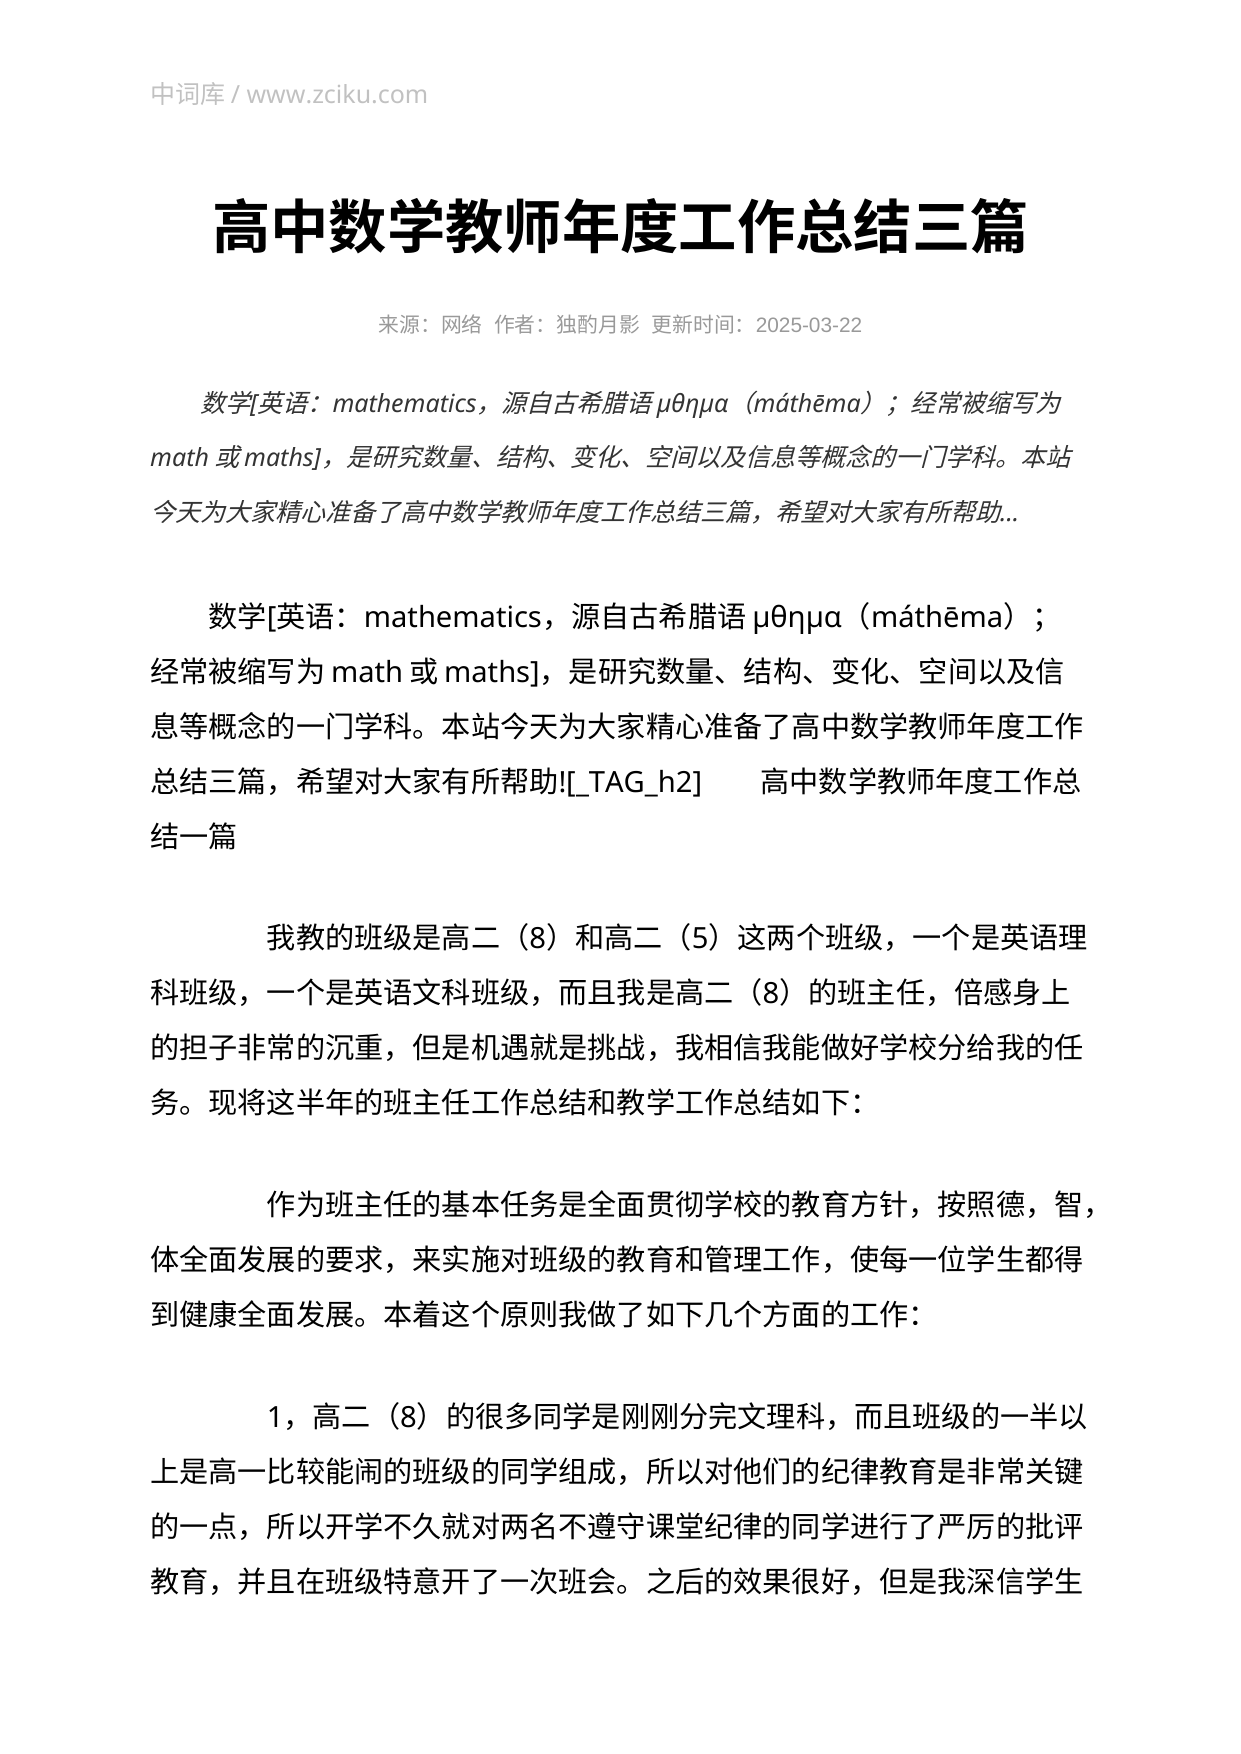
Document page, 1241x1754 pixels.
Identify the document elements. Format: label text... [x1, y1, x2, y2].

text 我教的班级是高二（8）和高二（5）这两个班级，一个是英语理科班级，一个是英语文科班级，而且我是高二（8）的班主任，倍感身上的担子非常的沉重，但是机遇就是挑战，我相信我能做好学校分给我的任务。现将这半年的班主任工作总结和教学工作总结如下： [150, 915, 1090, 1122]
subtitle 高中数学教师年度工作总结三篇 [150, 181, 1090, 266]
text 来源：网络 作者：独酌月影 更新时间：2025-03-22 [150, 313, 1090, 337]
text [150, 1393, 1090, 1600]
text 数学[英语：mathematics，源自古希腊语μθημα（máthēma）；经常被缩写为math或maths]，是研究数量、结构、变化、空间以及信息等概念的一门学科。本站今天为大家精心准备了高中数学教师年度工作总结三篇，希望对大家有所帮助... [150, 383, 1090, 528]
text 数学[英语：mathematics，源自古希腊语μθημα（máthēma）；经常被缩写为math或maths]，是研究数量、结构、变化、空间以及信息等概念的一门学科。本站今天为大家精心准备了高中数学教师年度工作总结三篇，希望对大家有所帮助![_TAG_h2] 高中数学教师年度工作总结一篇 [150, 593, 1090, 856]
text 作为班主任的基本任务是全面贯彻学校的教育方针，按照德，智，体全面发展的要求，来实施对班级的教育和管理工作，使每一位学生都得到健康全面发展。本着这个原则我做了如下几个方面的工作： [150, 1182, 1090, 1334]
